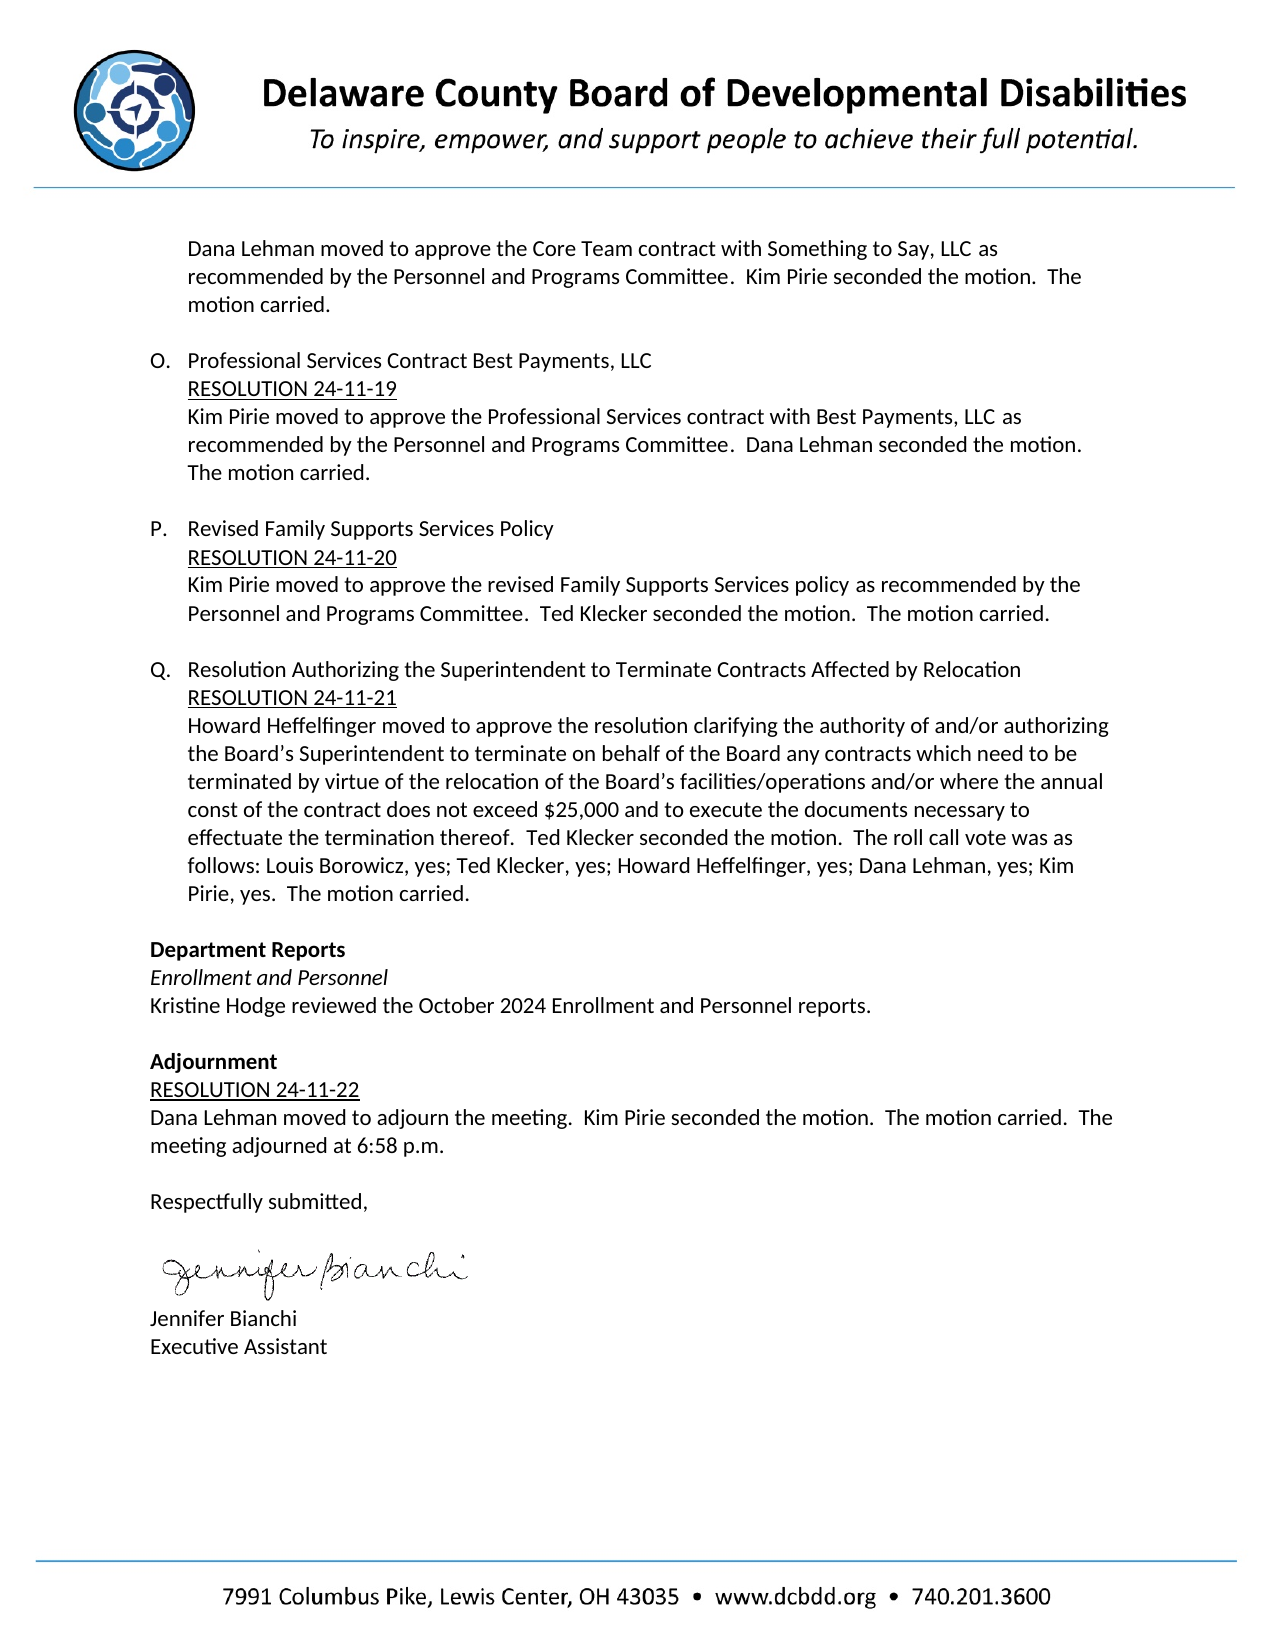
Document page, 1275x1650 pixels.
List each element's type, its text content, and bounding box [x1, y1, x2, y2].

text Enrollment and Personnel [150, 963, 1125, 991]
text RESOLUTION 24-11-22 [150, 1075, 1125, 1103]
text Department Reports [150, 935, 1125, 963]
text Adjournment [150, 1047, 1125, 1075]
list Resolution Authorizing the Superintendent to Terminate Contracts Affected by Relocation [150, 655, 1125, 683]
list Dana Lehman moved to approve the Core Team contract with Something to Say, LLC as recommended by the Personnel and Programs Committee. Kim Pirie seconded the motion. The motion carried. [187, 234, 1125, 318]
list RESOLUTION 24-11-20 [187, 543, 1125, 571]
picture [0, 0, 1274, 225]
list Revised Family Supports Services Policy [150, 514, 1125, 543]
list Professional Services Contract Best Payments, LLC [150, 346, 1125, 374]
list Howard Heffelfinger moved to approve the resolution clarifying the authority of and/or authorizing the Board’s Superintendent to terminate on behalf of the Board any contracts which need to be terminated by virtue of the relocation of the Board’s facilities/operations and/or where the annual const of the contract does not exceed $25,000 and to execute the documents necessary to effectuate the termination thereof. Ted Klecker seconded the motion. The roll call vote was as follows: Louis Borowicz, yes; Ted Klecker, yes; Howard Heffelfinger, yes; Dana Lehman, yes; Kim Pirie, yes. The motion carried. [187, 711, 1125, 907]
list RESOLUTION 24-11-19 [187, 374, 1125, 402]
list Kim Pirie moved to approve the Professional Services contract with Best Payments, LLC as recommended by the Personnel and Programs Committee. Dana Lehman seconded the motion. The motion carried. [187, 402, 1125, 487]
list RESOLUTION 24-11-21 [187, 683, 1125, 711]
text Respectfully submitted, [150, 1187, 1125, 1215]
picture [0, 1499, 1274, 1650]
text Jennifer Bianchi [150, 1304, 1125, 1332]
text Dana Lehman moved to adjourn the meeting. Kim Pirie seconded the motion. The motion carried. The meeting adjourned at 6:58 p.m. [150, 1103, 1125, 1159]
list Kim Pirie moved to approve the revised Family Supports Services policy as recommended by the Personnel and Programs Committee. Ted Klecker seconded the motion. The motion carried. [187, 571, 1125, 627]
text Kristine Hodge reviewed the October 2024 Enrollment and Personnel reports. [150, 991, 1125, 1019]
picture [150, 1243, 497, 1305]
text Executive Assistant [150, 1332, 1125, 1360]
